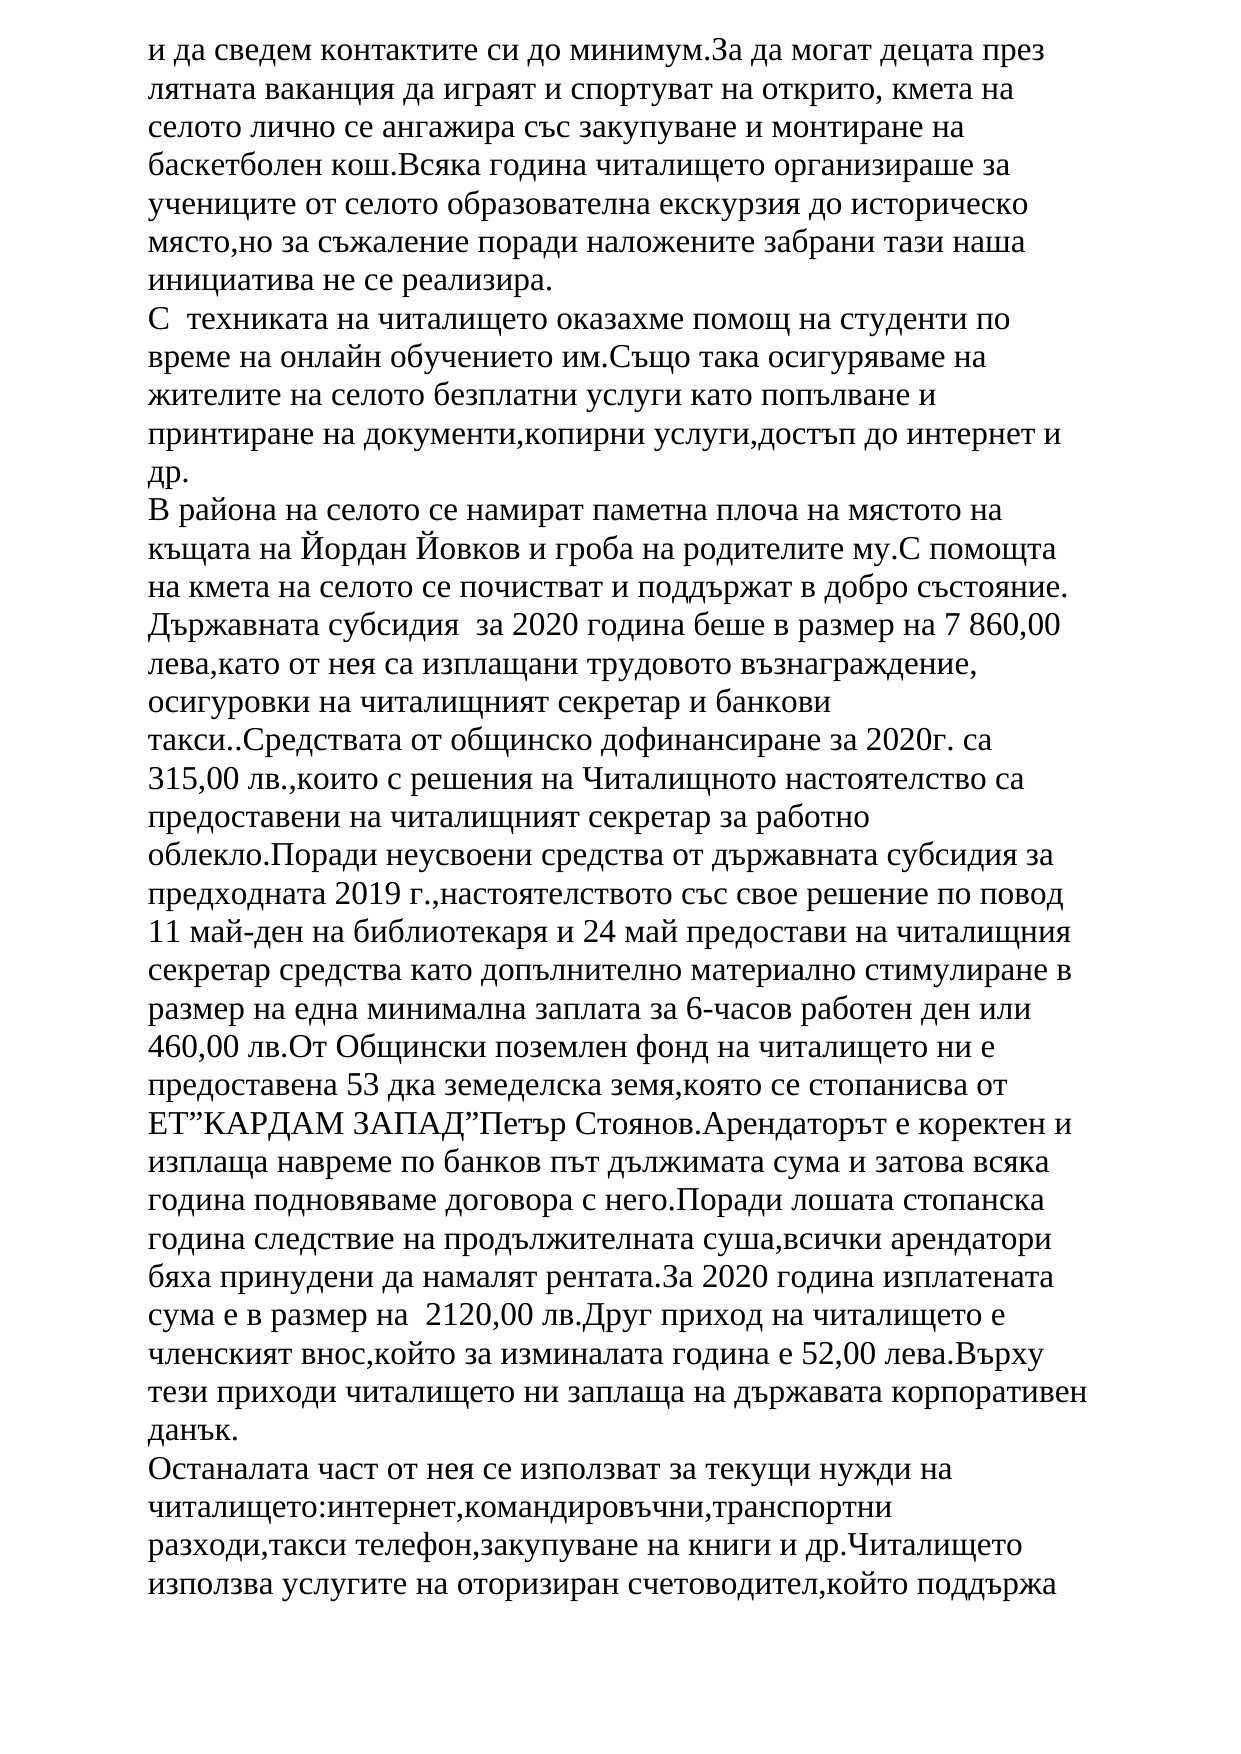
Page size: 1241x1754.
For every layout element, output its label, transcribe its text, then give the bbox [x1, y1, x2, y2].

text В района на селото се намират паметна плоча на мястото на къщата на Йордан Йовков и гроба на родителите му.С помощта на кмета на селото се почистват и поддържат в добро състояние. [148, 489, 1093, 604]
text Държавната субсидия за 2020 година беше в размер на 7 860,00 лева,като от нея са изплащани трудовото възнаграждение, осигуровки на читалищният секретар и банкови такси..Средствата от общинско дофинансиране за 2020г. са 315,00 лв.,които с решения на Читалищното настоятелство са предоставени на читалищният секретар за работно облекло.Поради неусвоени средства от държавната субсидия за предходната 2019 г.,настоятелството със свое решение по повод 11 май-ден на библиотекаря и 24 май предостави на читалищния секретар средства като допълнително материално стимулиране в размер на една минимална заплата за 6-часов работен ден или 460,00 лв.От Общински поземлен фонд на читалището ни е предоставена 53 дка земеделска земя,която се стопанисва от ЕТ”КАРДАМ ЗАПАД”Петър Стоянов.Арендаторът е коректен и изплаща навреме по банков път дължимата сума и затова всяка година подновяваме договора с него.Поради лошата стопанска година следствие на продължителната суша,всички арендатори бяха принудени да намалят рентата.За 2020 година изплатената сума е в размер на 2120,00 лв.Друг приход на читалището е членският внос,който за изминалата година е 52,00 лева.Върху тези приходи читалището ни заплаща на държавата корпоративен данък. [148, 604, 1093, 1448]
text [148, 1448, 1093, 1601]
text С техниката на читалището оказахме помощ на студенти по време на онлайн обучението им.Също така осигуряваме на жителите на селото безплатни услуги като попълване и принтиране на документи,копирни услуги,достъп до интернет и др. [148, 298, 1093, 489]
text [148, 29, 1093, 298]
